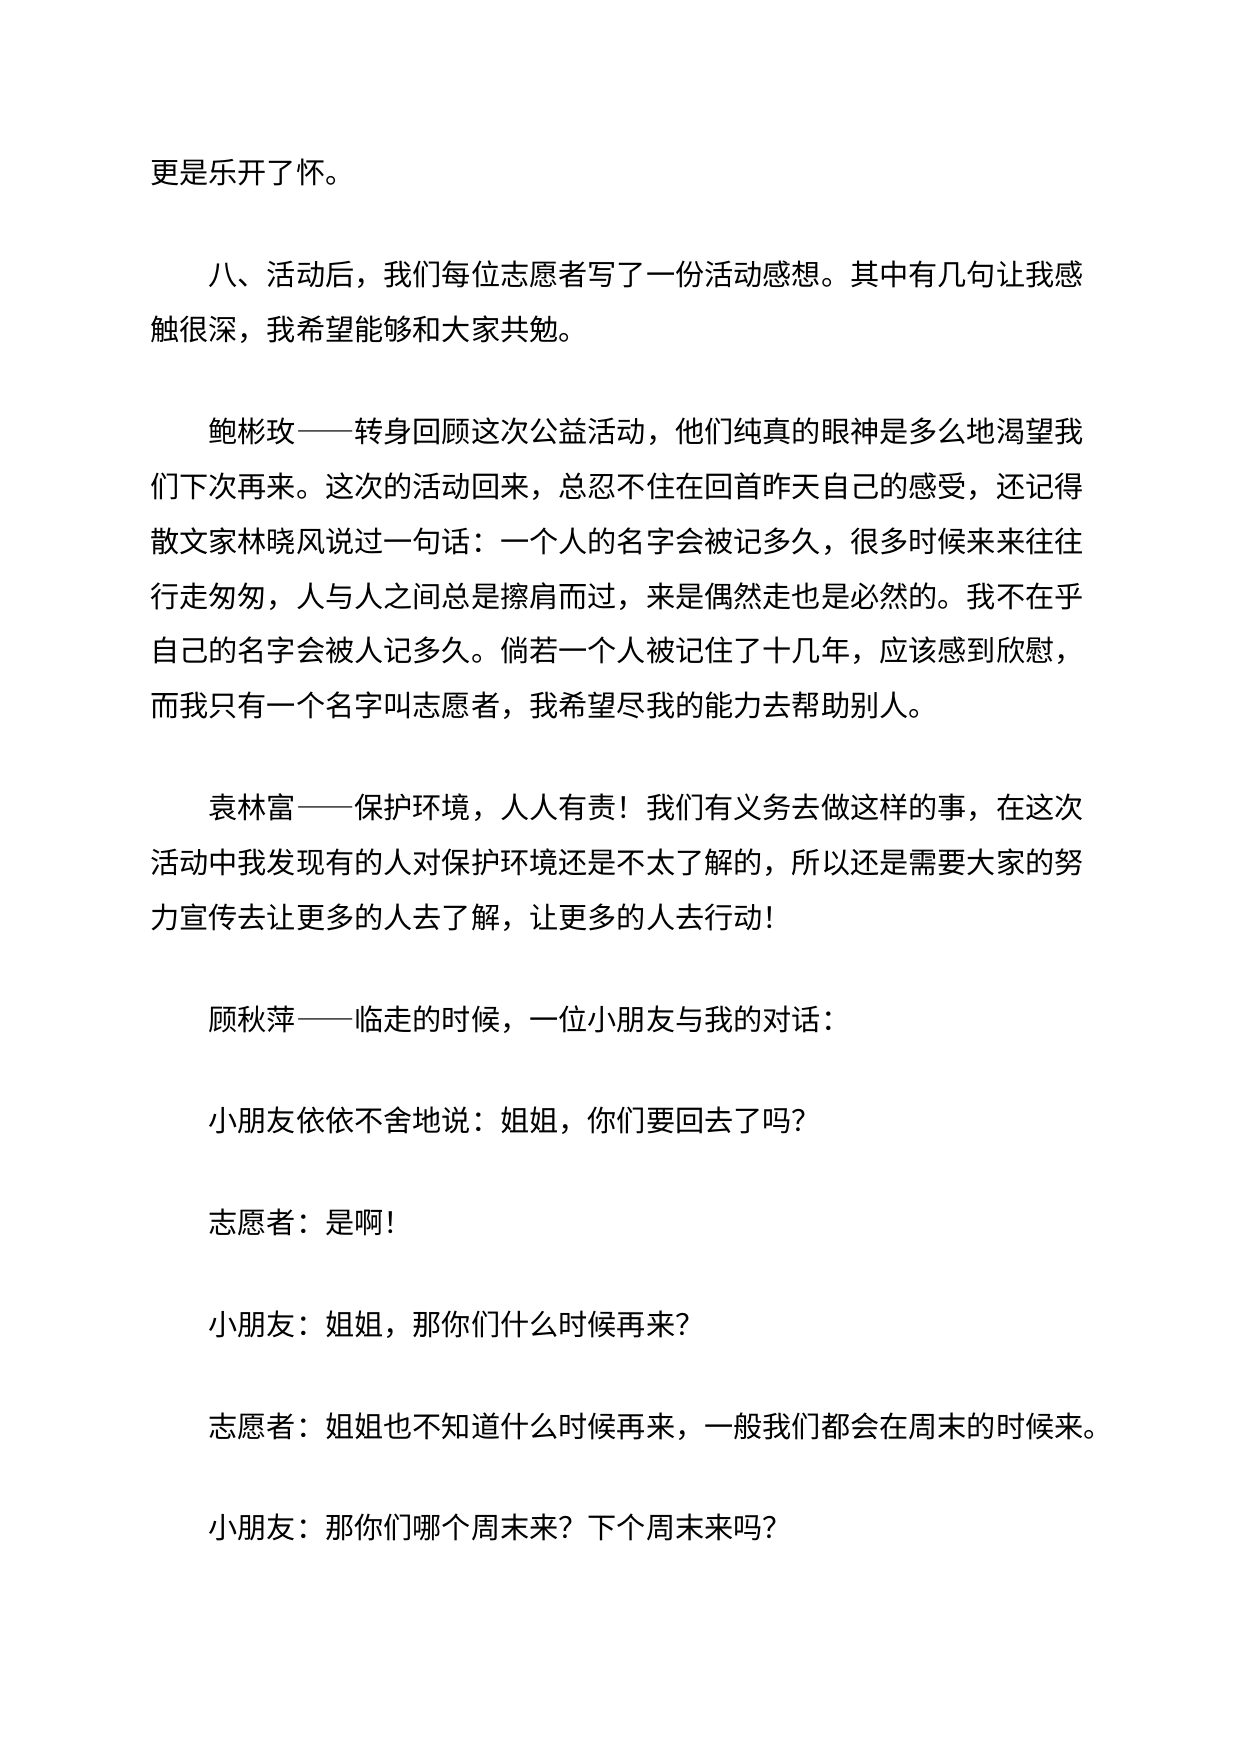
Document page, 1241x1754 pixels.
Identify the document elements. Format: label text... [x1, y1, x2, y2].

text 鲍彬玫——转身回顾这次公益活动，他们纯真的眼神是多么地渴望我们下次再来。这次的活动回来，总忍不住在回首昨天自己的感受，还记得散文家林晓风说过一句话：一个人的名字会被记多久，很多时候来来往往行走匆匆，人与人之间总是擦肩而过，来是偶然走也是必然的。我不在乎自己的名字会被人记多久。倘若一个人被记住了十几年，应该感到欣慰，而我只有一个名字叫志愿者，我希望尽我的能力去帮助别人。 [150, 408, 1090, 725]
text 八、活动后，我们每位志愿者写了一份活动感想。其中有几句让我感触很深，我希望能够和大家共勉。 [150, 252, 1090, 349]
text 袁林富——保护环境，人人有责！我们有义务去做这样的事，在这次活动中我发现有的人对保护环境还是不太了解的，所以还是需要大家的努力宣传去让更多的人去了解，让更多的人去行动！ [150, 785, 1090, 937]
text 小朋友：那你们哪个周末来？下个周末来吗？ [150, 1505, 1090, 1547]
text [150, 150, 1090, 192]
text 小朋友：姐姐，那你们什么时候再来？ [150, 1302, 1090, 1344]
text 小朋友依依不舍地说：姐姐，你们要回去了吗？ [150, 1098, 1090, 1140]
text 顾秋萍——临走的时候，一位小朋友与我的对话： [150, 996, 1090, 1038]
text 志愿者：是啊！ [150, 1200, 1090, 1242]
text 志愿者：姐姐也不知道什么时候再来，一般我们都会在周末的时候来。 [150, 1403, 1090, 1446]
